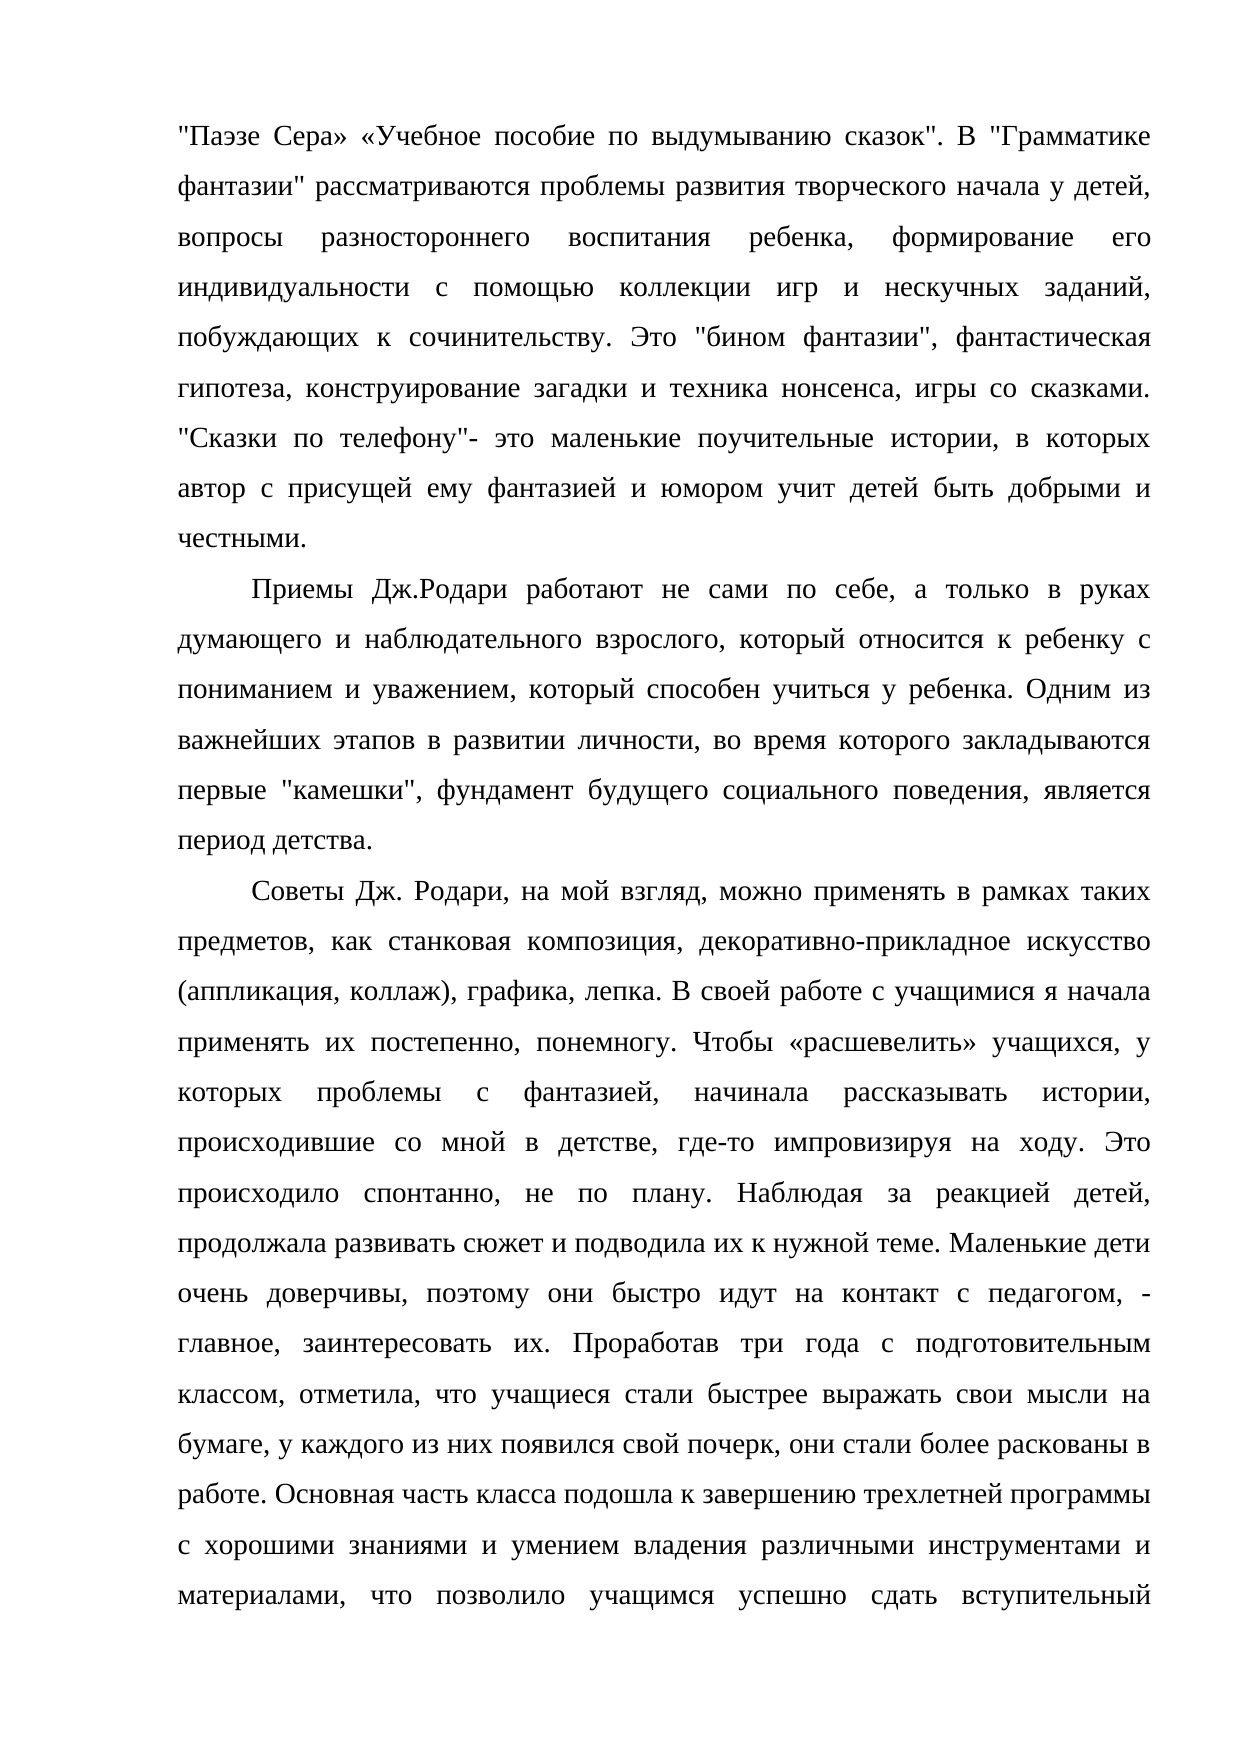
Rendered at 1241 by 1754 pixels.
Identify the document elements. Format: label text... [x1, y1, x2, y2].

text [177, 873, 1152, 1611]
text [177, 118, 1152, 554]
text Приемы Дж.Родари работают не сами по себе, а только в руках думающего и наблюдательного взрослого, который относится к ребенку с пониманием и уважением, который способен учиться у ребенка. Одним из важнейших этапов в развитии личности, во время которого закладываются первые "камешки", фундамент будущего социального поведения, является период детства. [177, 571, 1152, 856]
